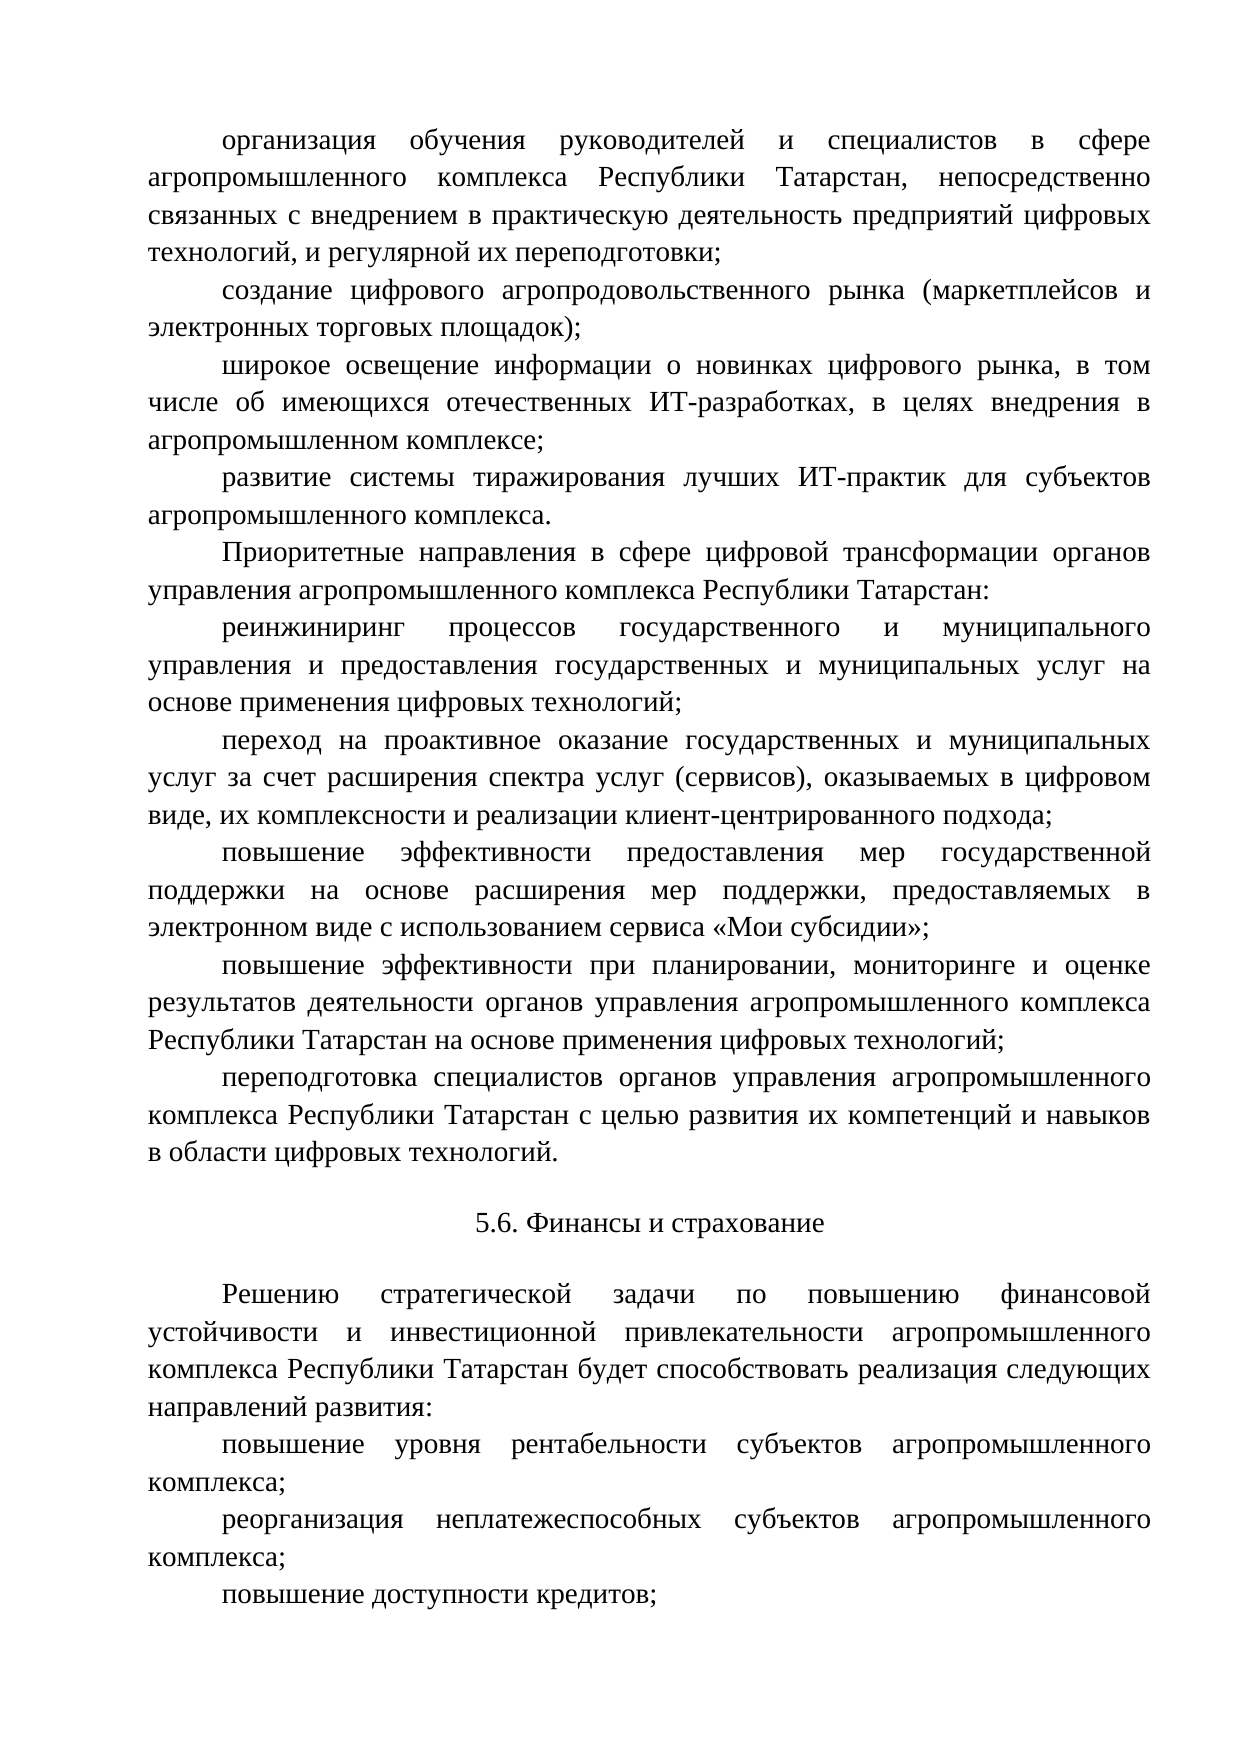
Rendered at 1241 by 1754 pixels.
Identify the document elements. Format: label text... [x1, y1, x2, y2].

text повышение уровня рентабельности субъектов агропромышленного комплекса; [148, 1423, 1152, 1498]
text реинжиниринг процессов государственного и муниципального управления и предоставления государственных и муниципальных услуг на основе применения цифровых технологий; [148, 606, 1152, 718]
text создание цифрового агропродовольственного рынка (маркетплейсов и электронных торговых площадок); [148, 268, 1152, 343]
text повышение эффективности при планировании, мониторинге и оценке результатов деятельности органов управления агропромышленного комплекса Республики Татарстан на основе применения цифровых технологий; [148, 943, 1152, 1056]
text переподготовка специалистов органов управления агропромышленного комплекса Республики Татарстан с целью развития их компетенций и навыков в области цифровых технологий. [148, 1056, 1152, 1168]
text Решению стратегической задачи по повышению финансовой устойчивости и инвестиционной привлекательности агропромышленного комплекса Республики Татарстан будет способствовать реализация следующих направлений развития: [148, 1273, 1152, 1423]
text реорганизация неплатежеспособных субъектов агропромышленного комплекса; [148, 1498, 1152, 1573]
text Приоритетные направления в сфере цифровой трансформации органов управления агропромышленного комплекса Республики Татарстан: [148, 531, 1152, 606]
text повышение доступности кредитов; [148, 1573, 1152, 1610]
text развитие системы тиражирования лучших ИТ-практик для субъектов агропромышленного комплекса. [148, 456, 1152, 531]
title 5.6. Финансы и страхование [148, 1206, 1152, 1239]
text переход на проактивное оказание государственных и муниципальных услуг за счет расширения спектра услуг (сервисов), оказываемых в цифровом виде, их комплексности и реализации клиент-центрированного подхода; [148, 718, 1152, 831]
text широкое освещение информации о новинках цифрового рынка, в том числе об имеющихся отечественных ИТ-разработках, в целях внедрения в агропромышленном комплексе; [148, 343, 1152, 456]
text организация обучения руководителей и специалистов в сфере агропромышленного комплекса Республики Татарстан, непосредственно связанных с внедрением в практическую деятельность предприятий цифровых технологий, и регулярной их переподготовки; [148, 118, 1152, 268]
text повышение эффективности предоставления мер государственной поддержки на основе расширения мер поддержки, предоставляемых в электронном виде с использованием сервиса «Мои субсидии»; [148, 831, 1152, 943]
